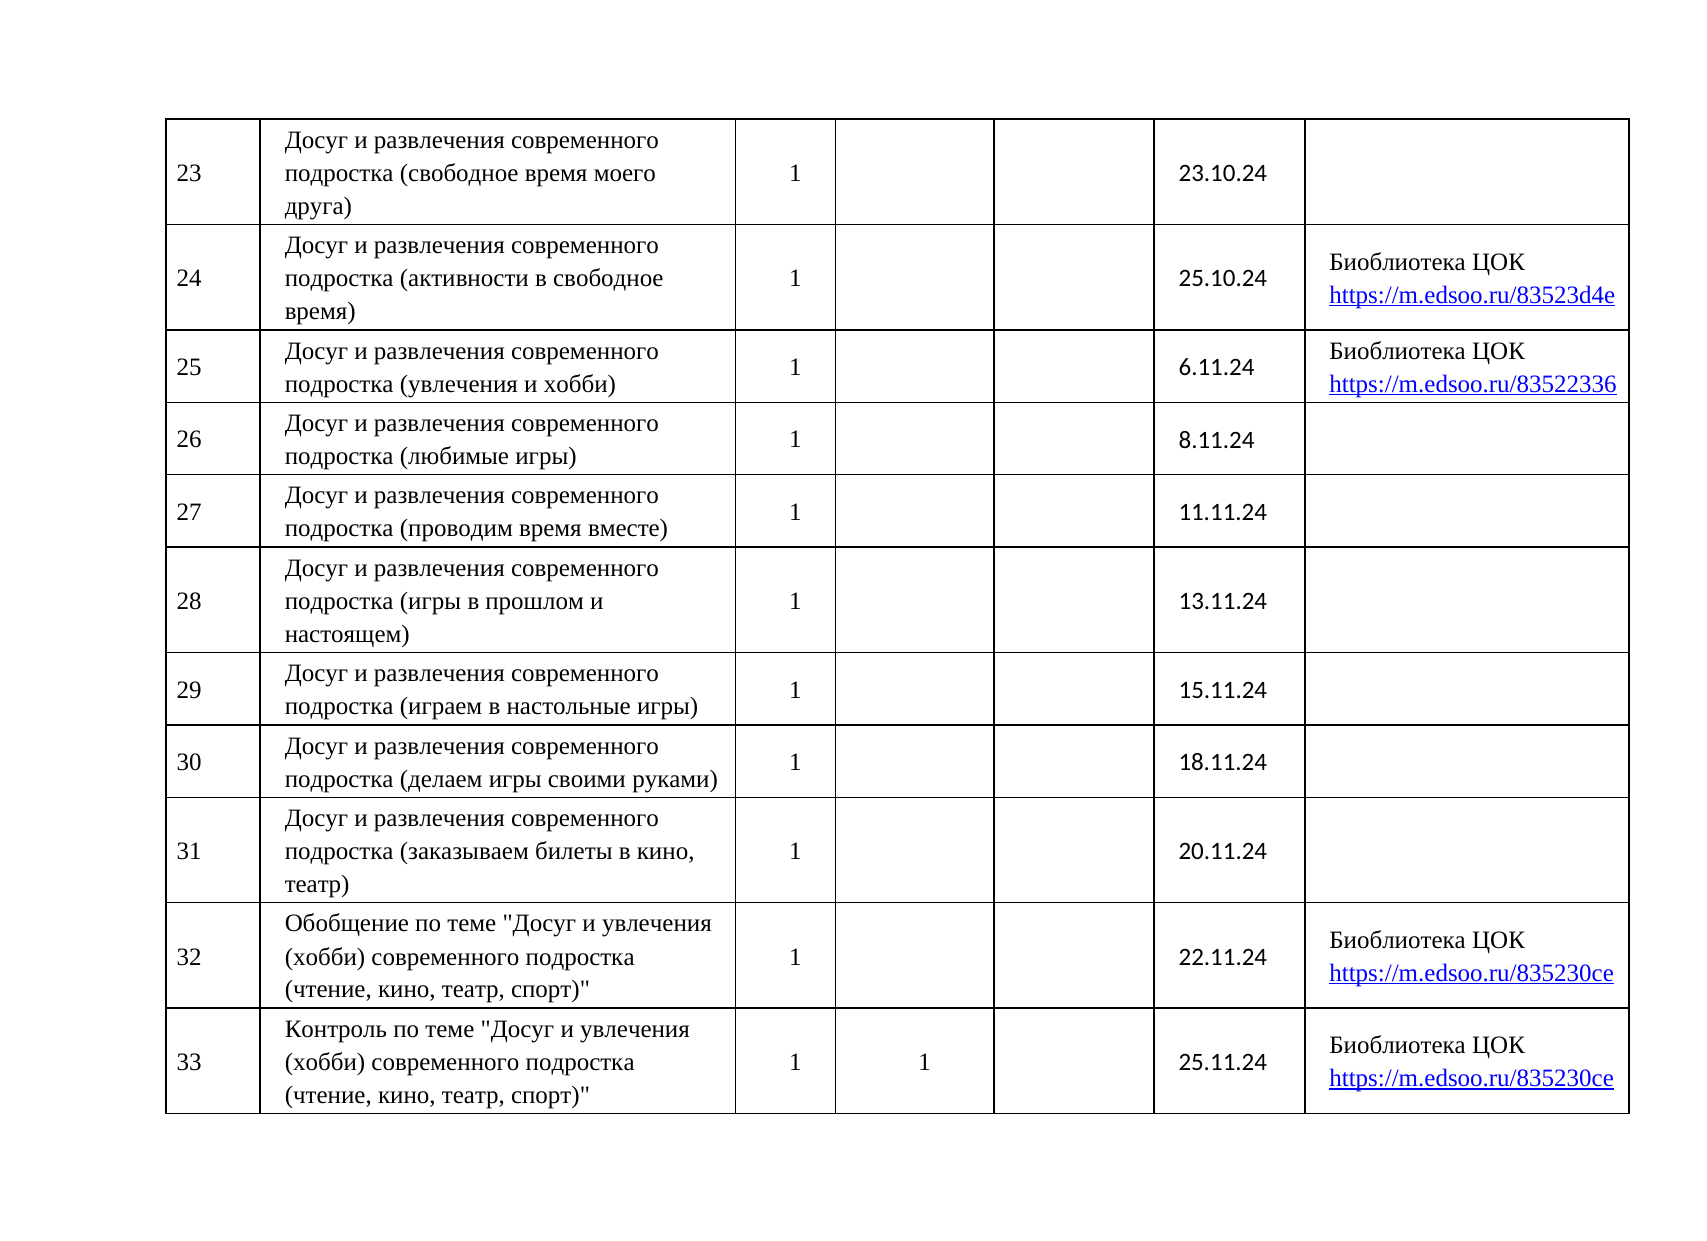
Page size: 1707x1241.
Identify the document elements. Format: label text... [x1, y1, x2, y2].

table_cell 27 [167, 475, 259, 546]
table_cell Биоблиотека ЦОК https://m.edsoo.ru/83522336 [1306, 331, 1628, 401]
table_cell Досуг и развлечения современного подростка (делаем игры своими руками) [261, 726, 735, 796]
table_cell Контроль по теме "Досуг и увлечения (хобби) современного подростка (чтение, кино, театр, спорт)" [261, 1009, 735, 1113]
table_cell 6.11.24 [1155, 331, 1304, 401]
table_cell 23.10.24 [1155, 120, 1304, 223]
table_cell 28 [167, 548, 259, 652]
table_cell [1306, 798, 1628, 902]
table_cell Биоблиотека ЦОК https://m.edsoo.ru/835230ce [1306, 1009, 1628, 1113]
table_cell 30 [167, 726, 259, 796]
table_cell Биоблиотека ЦОК https://m.edsoo.ru/835230ce [1306, 903, 1628, 1007]
table_cell [836, 653, 993, 724]
table_cell 26 [167, 403, 259, 474]
table_cell [995, 403, 1153, 474]
table_cell 1 [736, 903, 835, 1007]
table_cell [836, 120, 993, 223]
table_cell Досуг и развлечения современного подростка (увлечения и хобби) [261, 331, 735, 401]
table_cell [995, 798, 1153, 902]
table_cell 11.11.24 [1155, 475, 1304, 546]
table_cell 1 [736, 1009, 835, 1113]
table_cell 8.11.24 [1155, 403, 1304, 474]
table_cell 25 [167, 331, 259, 401]
table_cell [995, 120, 1153, 223]
table_cell 32 [167, 903, 259, 1007]
table_cell [1306, 475, 1628, 546]
table_cell [995, 225, 1153, 329]
table_cell 29 [167, 653, 259, 724]
table_cell 1 [736, 403, 835, 474]
table_cell 18.11.24 [1155, 726, 1304, 796]
table_cell [995, 653, 1153, 724]
table_cell [836, 403, 993, 474]
table_cell 25.10.24 [1155, 225, 1304, 329]
table_cell 20.11.24 [1155, 798, 1304, 902]
table_cell [836, 475, 993, 546]
table_cell 1 [736, 120, 835, 223]
table_cell 1 [836, 1009, 993, 1113]
table_cell [995, 548, 1153, 652]
table_cell [1306, 548, 1628, 652]
table_cell Досуг и развлечения современного подростка (играем в настольные игры) [261, 653, 735, 724]
table_cell [836, 798, 993, 902]
table_cell 13.11.24 [1155, 548, 1304, 652]
table_cell Досуг и развлечения современного подростка (любимые игры) [261, 403, 735, 474]
table_cell [836, 548, 993, 652]
table_cell 1 [736, 225, 835, 329]
table_cell Досуг и развлечения современного подростка (заказываем билеты в кино, театр) [261, 798, 735, 902]
table_cell 31 [167, 798, 259, 902]
table_cell 24 [167, 225, 259, 329]
table_cell [995, 475, 1153, 546]
table_cell 1 [736, 726, 835, 796]
table_cell 25.11.24 [1155, 1009, 1304, 1113]
table_cell [1306, 120, 1628, 223]
table_cell [995, 331, 1153, 401]
table_cell Досуг и развлечения современного подростка (игры в прошлом и настоящем) [261, 548, 735, 652]
table_cell 1 [736, 798, 835, 902]
table_cell [836, 903, 993, 1007]
table_cell Биоблиотека ЦОК https://m.edsoo.ru/83523d4e [1306, 225, 1628, 329]
table_cell Досуг и развлечения современного подростка (активности в свободное время) [261, 225, 735, 329]
table_cell [995, 903, 1153, 1007]
table_cell 1 [736, 475, 835, 546]
table_cell Досуг и развлечения современного подростка (свободное время моего друга) [261, 120, 735, 223]
table_cell Обобщение по теме "Досуг и увлечения (хобби) современного подростка (чтение, кино, театр, спорт)" [261, 903, 735, 1007]
table_cell 1 [736, 331, 835, 401]
table_cell [836, 726, 993, 796]
table_cell 15.11.24 [1155, 653, 1304, 724]
table_cell 33 [167, 1009, 259, 1113]
table_cell [836, 225, 993, 329]
table_cell [995, 726, 1153, 796]
table_cell [1306, 403, 1628, 474]
table_cell Досуг и развлечения современного подростка (проводим время вместе) [261, 475, 735, 546]
table_cell [1306, 726, 1628, 796]
table_cell 1 [736, 653, 835, 724]
table_cell 23 [167, 120, 259, 223]
table_cell 1 [736, 548, 835, 652]
table_cell [995, 1009, 1153, 1113]
table_cell [836, 331, 993, 401]
table_cell [1306, 653, 1628, 724]
table_cell 22.11.24 [1155, 903, 1304, 1007]
